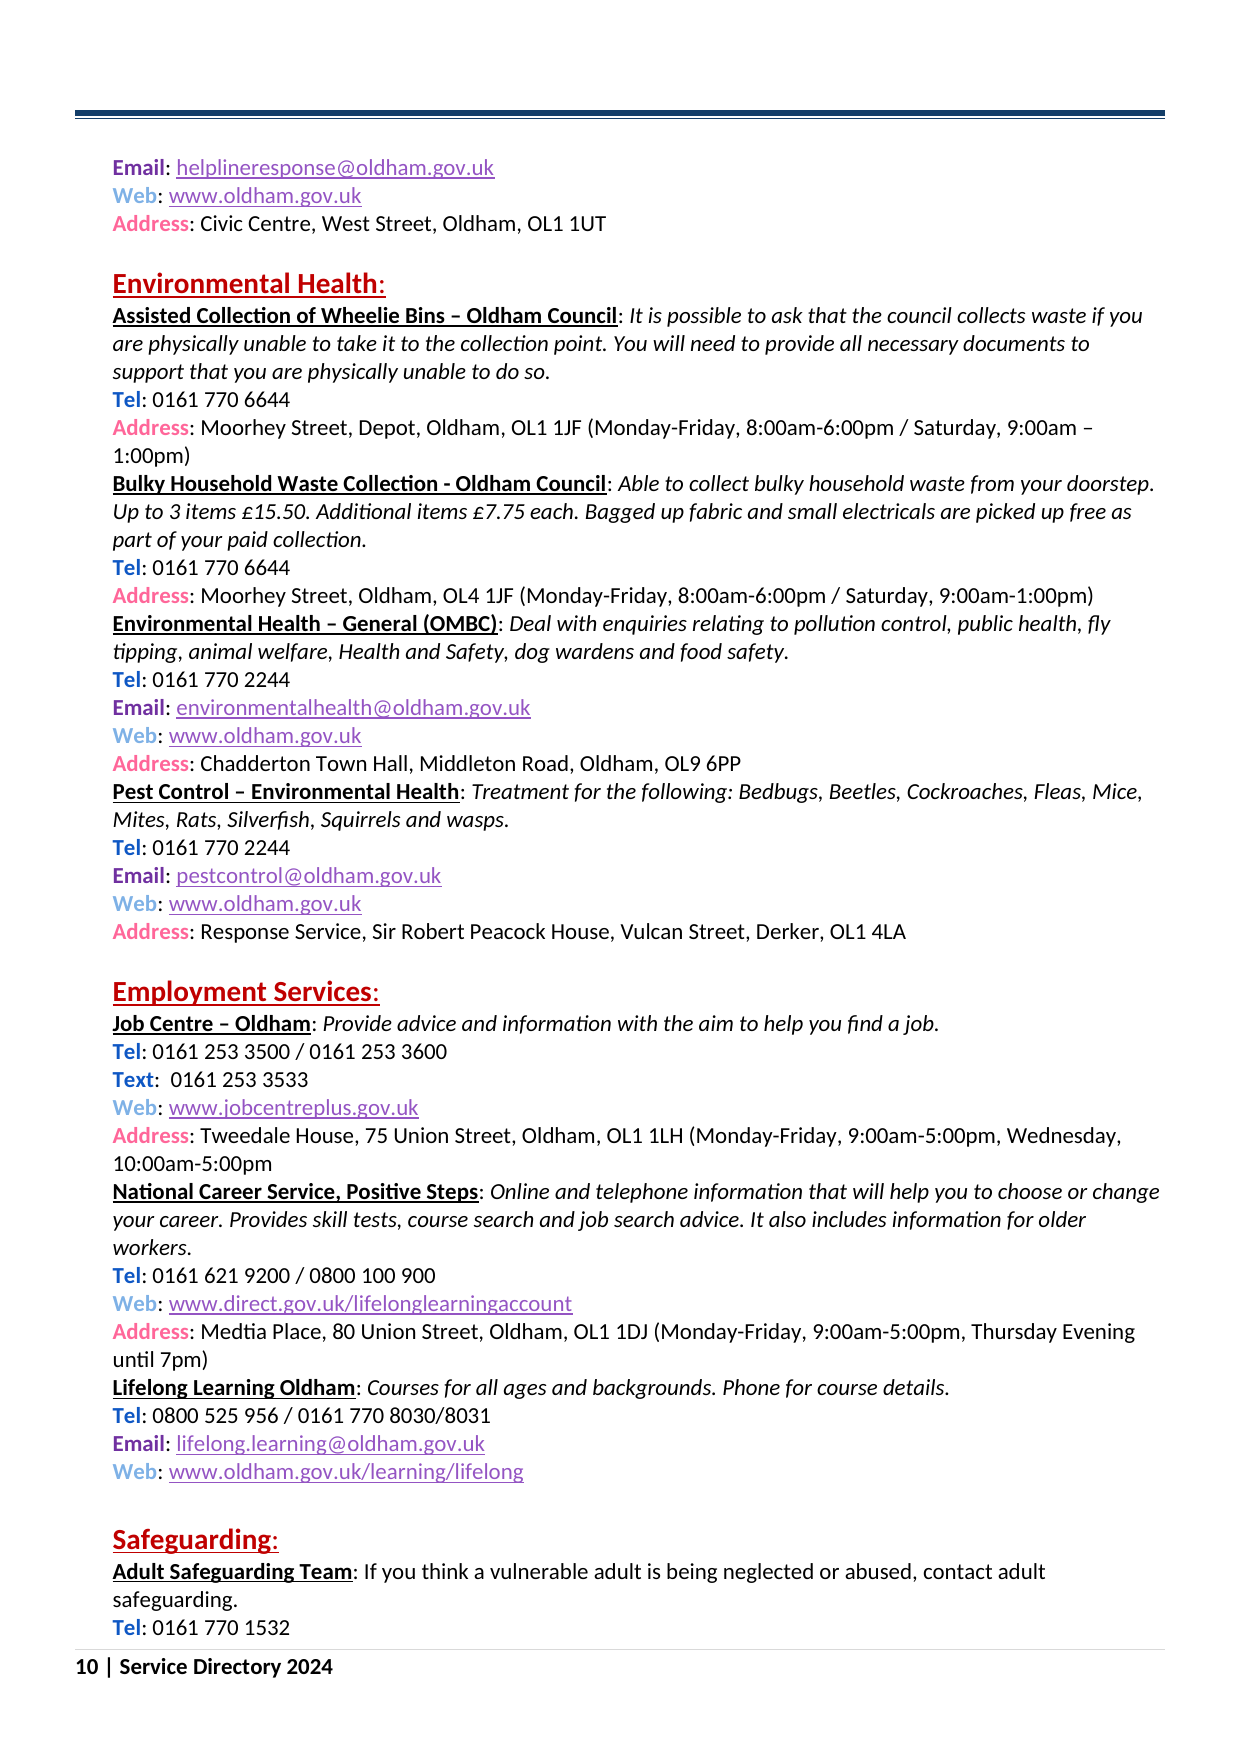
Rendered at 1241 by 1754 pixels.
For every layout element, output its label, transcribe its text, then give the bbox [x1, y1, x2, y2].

text Web: www.oldham.gov.uk/learning/lifelong [112, 1457, 1165, 1486]
text Tel: 0161 621 9200 / 0800 100 900 [112, 1261, 1165, 1289]
text Web: www.jobcentreplus.gov.uk [112, 1093, 1165, 1121]
text Tel: 0161 770 1532 [112, 1613, 1165, 1641]
text Address: Medtia Place, 80 Union Street, Oldham, OL1 1DJ (Monday-Friday, 9:00am-5:00pm, Thursday Evening until 7pm) [112, 1317, 1165, 1373]
text Pest Control – Environmental Health: Treatment for the following: Bedbugs, Beetles, Cockroaches, Fleas, Mice, Mites, Rats, Silverfish, Squirrels and wasps. [112, 777, 1165, 833]
text Text: 0161 253 3533 [112, 1065, 1165, 1093]
text Tel: 0161 770 6644 [112, 553, 1165, 581]
text Web: www.oldham.gov.uk [112, 889, 1165, 917]
text Address: Moorhey Street, Depot, Oldham, OL1 1JF (Monday-Friday, 8:00am-6:00pm / Saturday, 9:00am – 1:00pm) [112, 413, 1165, 469]
text Email: environmentalhealth@oldham.gov.uk [112, 693, 1165, 721]
text Environmental Health – General (OMBC): Deal with enquiries relating to pollution control, public health, fly tipping, animal welfare, Health and Safety, dog wardens and food safety. [112, 609, 1165, 665]
text Lifelong Learning Oldham: Courses for all ages and backgrounds. Phone for course details. [112, 1373, 1165, 1401]
text Email: lifelong.learning@oldham.gov.uk [112, 1429, 1165, 1457]
text Tel: 0161 770 2244 [112, 833, 1165, 861]
text Web: www.oldham.gov.uk [112, 721, 1165, 749]
text Assisted Collection of Wheelie Bins – Oldham Council: It is possible to ask that the council collects waste if you are physically unable to take it to the collection point. You will need to provide all necessary documents to support that you are physically unable to do so. [112, 301, 1165, 385]
text Bulky Household Waste Collection - Oldham Council: Able to collect bulky household waste from your doorstep. Up to 3 items £15.50. Additional items £7.75 each. Bagged up fabric and small electricals are picked up free as part of your paid collection. [112, 469, 1165, 553]
text Environmental Health: [112, 265, 1165, 301]
text Web: www.direct.gov.uk/lifelonglearningaccount [112, 1289, 1165, 1317]
text Email: pestcontrol@oldham.gov.uk [112, 861, 1165, 889]
text Tel: 0161 253 3500 / 0161 253 3600 [112, 1037, 1165, 1065]
text Address: Chadderton Town Hall, Middleton Road, Oldham, OL9 6PP [112, 749, 1165, 777]
text Address: Tweedale House, 75 Union Street, Oldham, OL1 1LH (Monday-Friday, 9:00am-5:00pm, Wednesday, 10:00am-5:00pm [112, 1121, 1165, 1177]
text Job Centre – Oldham: Provide advice and information with the aim to help you find a job. [112, 1009, 1165, 1037]
text Web: www.oldham.gov.uk [112, 181, 1165, 209]
text Tel: 0161 770 6644 [112, 385, 1165, 413]
text Address: Moorhey Street, Oldham, OL4 1JF (Monday-Friday, 8:00am-6:00pm / Saturday, 9:00am-1:00pm) [112, 581, 1165, 609]
text Adult Safeguarding Team: If you think a vulnerable adult is being neglected or abused, contact adult safeguarding. [112, 1557, 1165, 1613]
text Email: helplineresponse@oldham.gov.uk [112, 153, 1165, 181]
text National Career Service, Positive Steps: Online and telephone information that will help you to choose or change your career. Provides skill tests, course search and job search advice. It also includes information for older workers. [112, 1177, 1165, 1261]
text Address: Response Service, Sir Robert Peacock House, Vulcan Street, Derker, OL1 4LA [112, 917, 1165, 946]
text Safeguarding: [112, 1521, 1165, 1557]
text Tel: 0800 525 956 / 0161 770 8030/8031 [112, 1401, 1165, 1429]
text Address: Civic Centre, West Street, Oldham, OL1 1UT [112, 209, 1165, 237]
text Tel: 0161 770 2244 [112, 665, 1165, 693]
text Employment Services: [112, 973, 1165, 1009]
